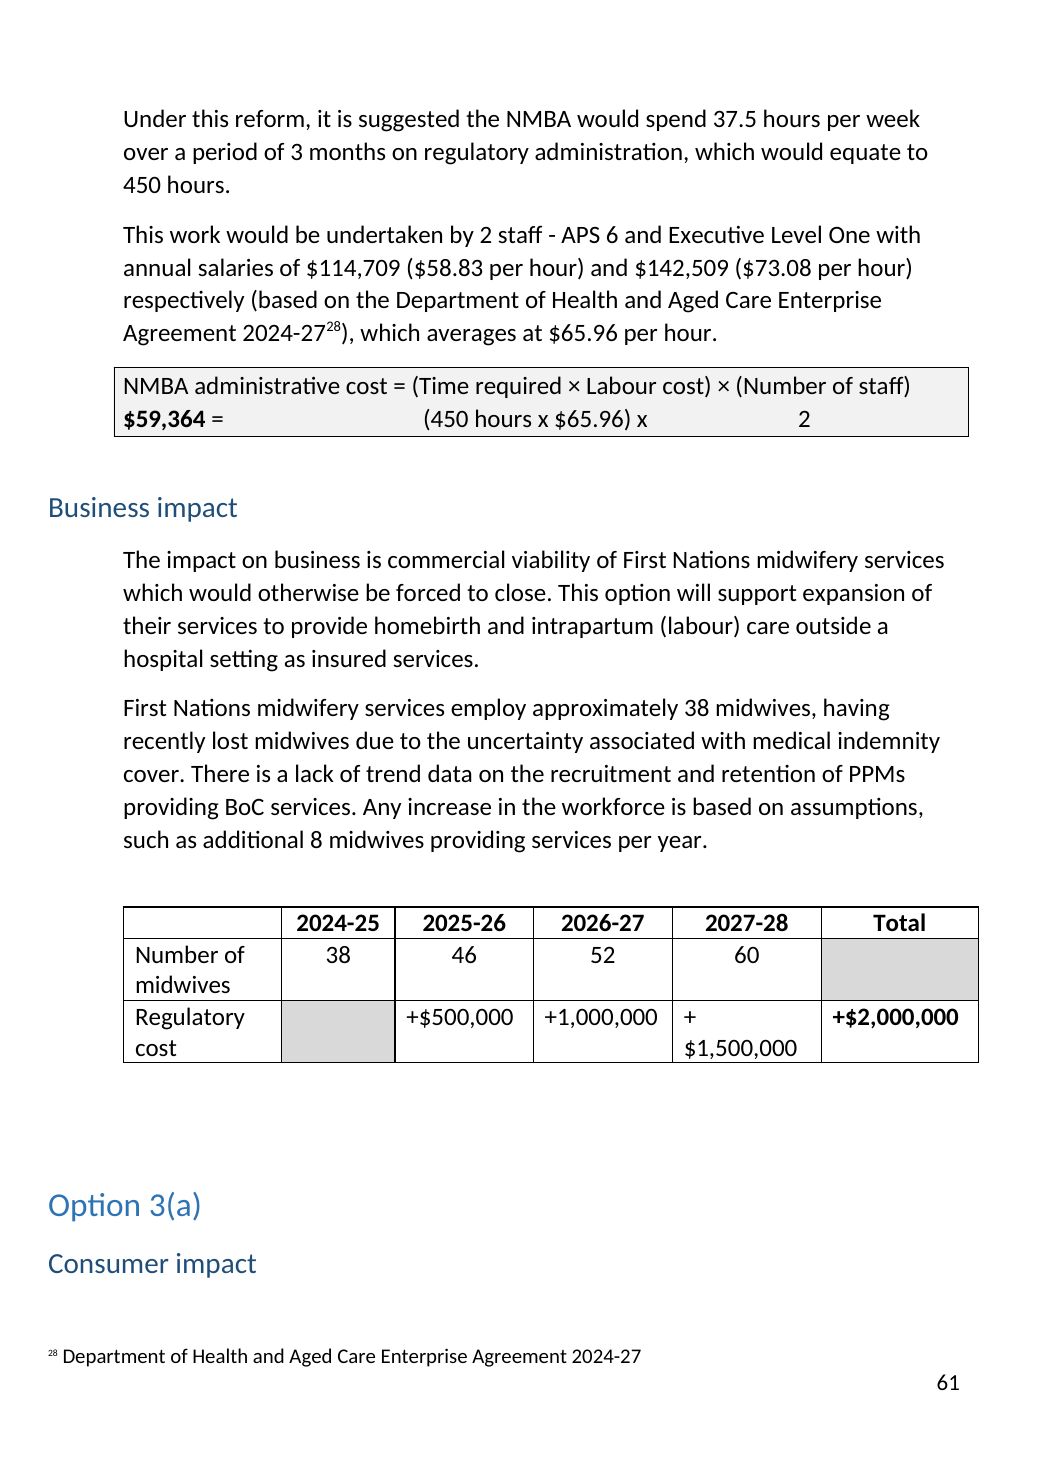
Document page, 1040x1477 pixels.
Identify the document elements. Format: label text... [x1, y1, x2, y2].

table_cell 60 [673, 939, 821, 1000]
table_header 2025-26 [396, 908, 533, 938]
text Under this reform, it is suggested the NMBA would spend 37.5 hours per week over a period of 3 months on regulatory administration, which would equate to 450 hours. [123, 103, 959, 200]
table_header 2027-28 [673, 908, 821, 938]
text $59,364 = (450 hours x $65.96) x 2 [115, 400, 968, 436]
text Option 3(a) [48, 1184, 959, 1225]
text Business impact [48, 489, 959, 524]
text First Nations midwifery services employ approximately 38 midwives, having recently lost midwives due to the uncertainty associated with medical indemnity cover. There is a lack of trend data on the recruitment and retention of PPMs providing BoC services. Any increase in the workforce is based on assumptions, such as additional 8 midwives providing services per year. [123, 692, 959, 854]
table_header 2024-25 [282, 908, 394, 938]
text This work would be undertaken by 2 staff - APS 6 and Executive Level One with annual salaries of $114,709 ($58.83 per hour) and $142,509 ($73.08 per hour) respectively (based on the Department of Health and Aged Care Enterprise Agreement 2024-27), which averages at $65.96 per hour. [123, 219, 959, 348]
table_cell 52 [534, 939, 672, 1000]
table_cell +$1,500,000 [673, 1001, 821, 1062]
table_header Total [822, 908, 978, 938]
table_cell 38 [282, 939, 394, 1000]
text The impact on business is commercial viability of First Nations midwifery services which would otherwise be forced to close. This option will support expansion of their services to provide homebirth and intrapartum (labour) care outside a hospital setting as insured services. [123, 544, 959, 673]
text Consumer impact [48, 1245, 959, 1281]
table_header [124, 908, 281, 938]
text NMBA administrative cost = (Time required × Labour cost) × (Number of staff) [115, 368, 968, 400]
table_cell +$2,000,000 [822, 1001, 978, 1062]
table_cell Number of midwives [124, 939, 281, 1000]
table_cell 46 [396, 939, 533, 1000]
table_cell +$500,000 [396, 1001, 533, 1062]
table_cell [282, 1001, 394, 1062]
table_cell +1,000,000 [534, 1001, 672, 1062]
table_cell [822, 939, 978, 1000]
table_cell Regulatory cost [124, 1001, 281, 1062]
table_header 2026-27 [534, 908, 672, 938]
